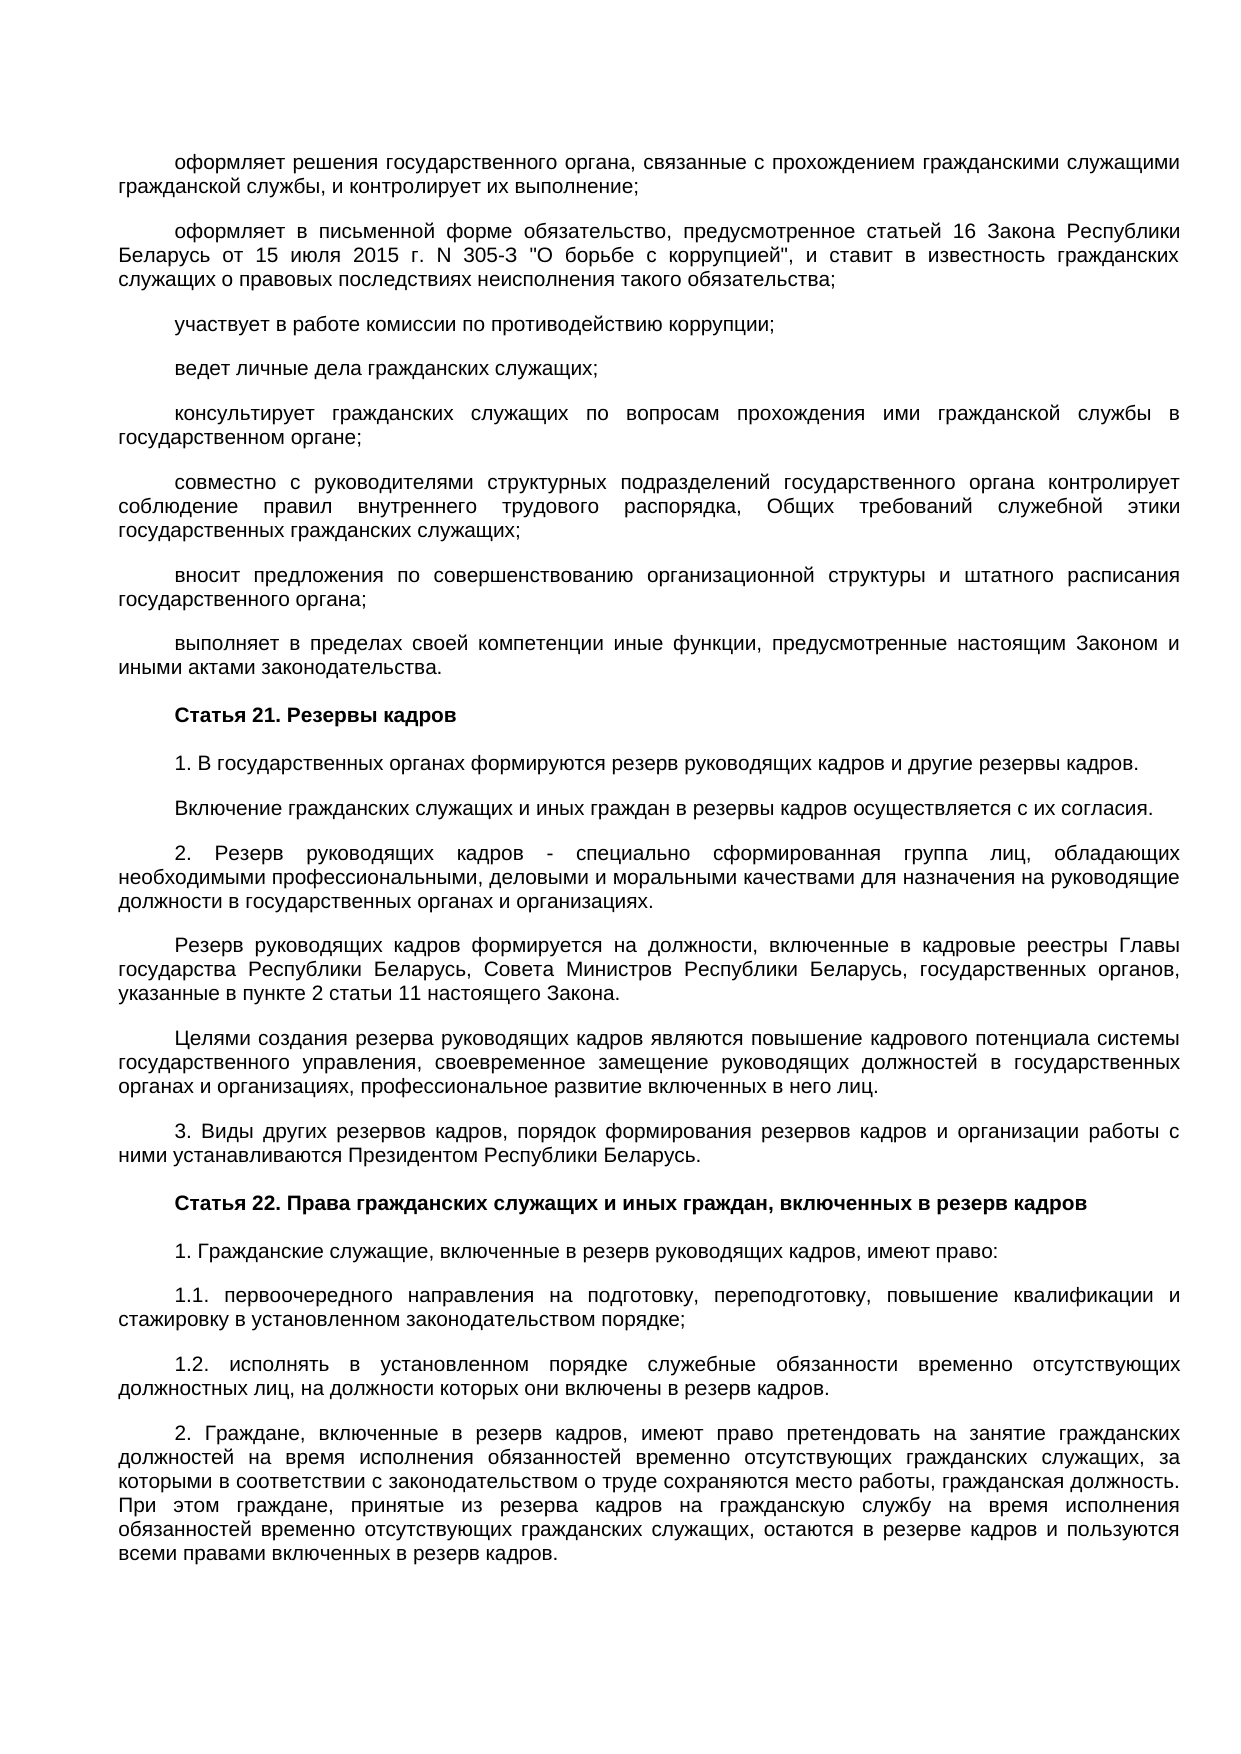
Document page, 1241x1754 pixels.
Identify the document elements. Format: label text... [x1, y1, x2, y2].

text 1.1. первоочередного направления на подготовку, переподготовку, повышение квалификации и стажировку в установленном законодательством порядке; [118, 1283, 1181, 1331]
text ведет личные дела гражданских служащих; [118, 356, 1181, 380]
text 1. В государственных органах формируются резерв руководящих кадров и другие резервы кадров. [118, 751, 1181, 775]
text Целями создания резерва руководящих кадров являются повышение кадрового потенциала системы государственного управления, своевременное замещение руководящих должностей в государственных органах и организациях, профессиональное развитие включенных в него лиц. [118, 1026, 1181, 1098]
text совместно с руководителями структурных подразделений государственного органа контролирует соблюдение правил внутреннего трудового распорядка, Общих требований служебной этики государственных гражданских служащих; [118, 470, 1181, 542]
text Включение гражданских служащих и иных граждан в резервы кадров осуществляется с их согласия. [118, 796, 1181, 820]
text Статья 22. Права гражданских служащих и иных граждан, включенных в резерв кадров [118, 1191, 1181, 1214]
text 1.2. исполнять в установленном порядке служебные обязанности временно отсутствующих должностных лиц, на должности которых они включены в резерв кадров. [118, 1352, 1181, 1400]
text 2. Граждане, включенные в резерв кадров, имеют право претендовать на занятие гражданских должностей на время исполнения обязанностей временно отсутствующих гражданских служащих, за которыми в соответствии с законодательством о труде сохраняются место работы, гражданская должность. При этом граждане, принятые из резерва кадров на гражданскую службу на время исполнения обязанностей временно отсутствующих гражданских служащих, остаются в резерве кадров и пользуются всеми правами включенных в резерв кадров. [118, 1421, 1181, 1564]
text оформляет решения государственного органа, связанные с прохождением гражданскими служащими гражданской службы, и контролирует их выполнение; [118, 150, 1181, 198]
text 3. Виды других резервов кадров, порядок формирования резервов кадров и организации работы с ними устанавливаются Президентом Республики Беларусь. [118, 1119, 1181, 1167]
text оформляет в письменной форме обязательство, предусмотренное статьей 16 Закона Республики Беларусь от 15 июля 2015 г. N 305-З "О борьбе с коррупцией", и ставит в известность гражданских служащих о правовых последствиях неисполнения такого обязательства; [118, 219, 1181, 291]
text вносит предложения по совершенствованию организационной структуры и штатного расписания государственного органа; [118, 562, 1181, 610]
text 1. Гражданские служащие, включенные в резерв руководящих кадров, имеют право: [118, 1238, 1181, 1262]
text 2. Резерв руководящих кадров - специально сформированная группа лиц, обладающих необходимыми профессиональными, деловыми и моральными качествами для назначения на руководящие должности в государственных органах и организациях. [118, 841, 1181, 912]
text Статья 21. Резервы кадров [118, 703, 1181, 727]
text консультирует гражданских служащих по вопросам прохождения ими гражданской службы в государственном органе; [118, 401, 1181, 449]
text участвует в работе комиссии по противодействию коррупции; [118, 311, 1181, 335]
text Резерв руководящих кадров формируется на должности, включенные в кадровые реестры Главы государства Республики Беларусь, Совета Министров Республики Беларусь, государственных органов, указанные в пункте 2 статьи 11 настоящего Закона. [118, 933, 1181, 1005]
text выполняет в пределах своей компетенции иные функции, предусмотренные настоящим Законом и иными актами законодательства. [118, 631, 1181, 679]
